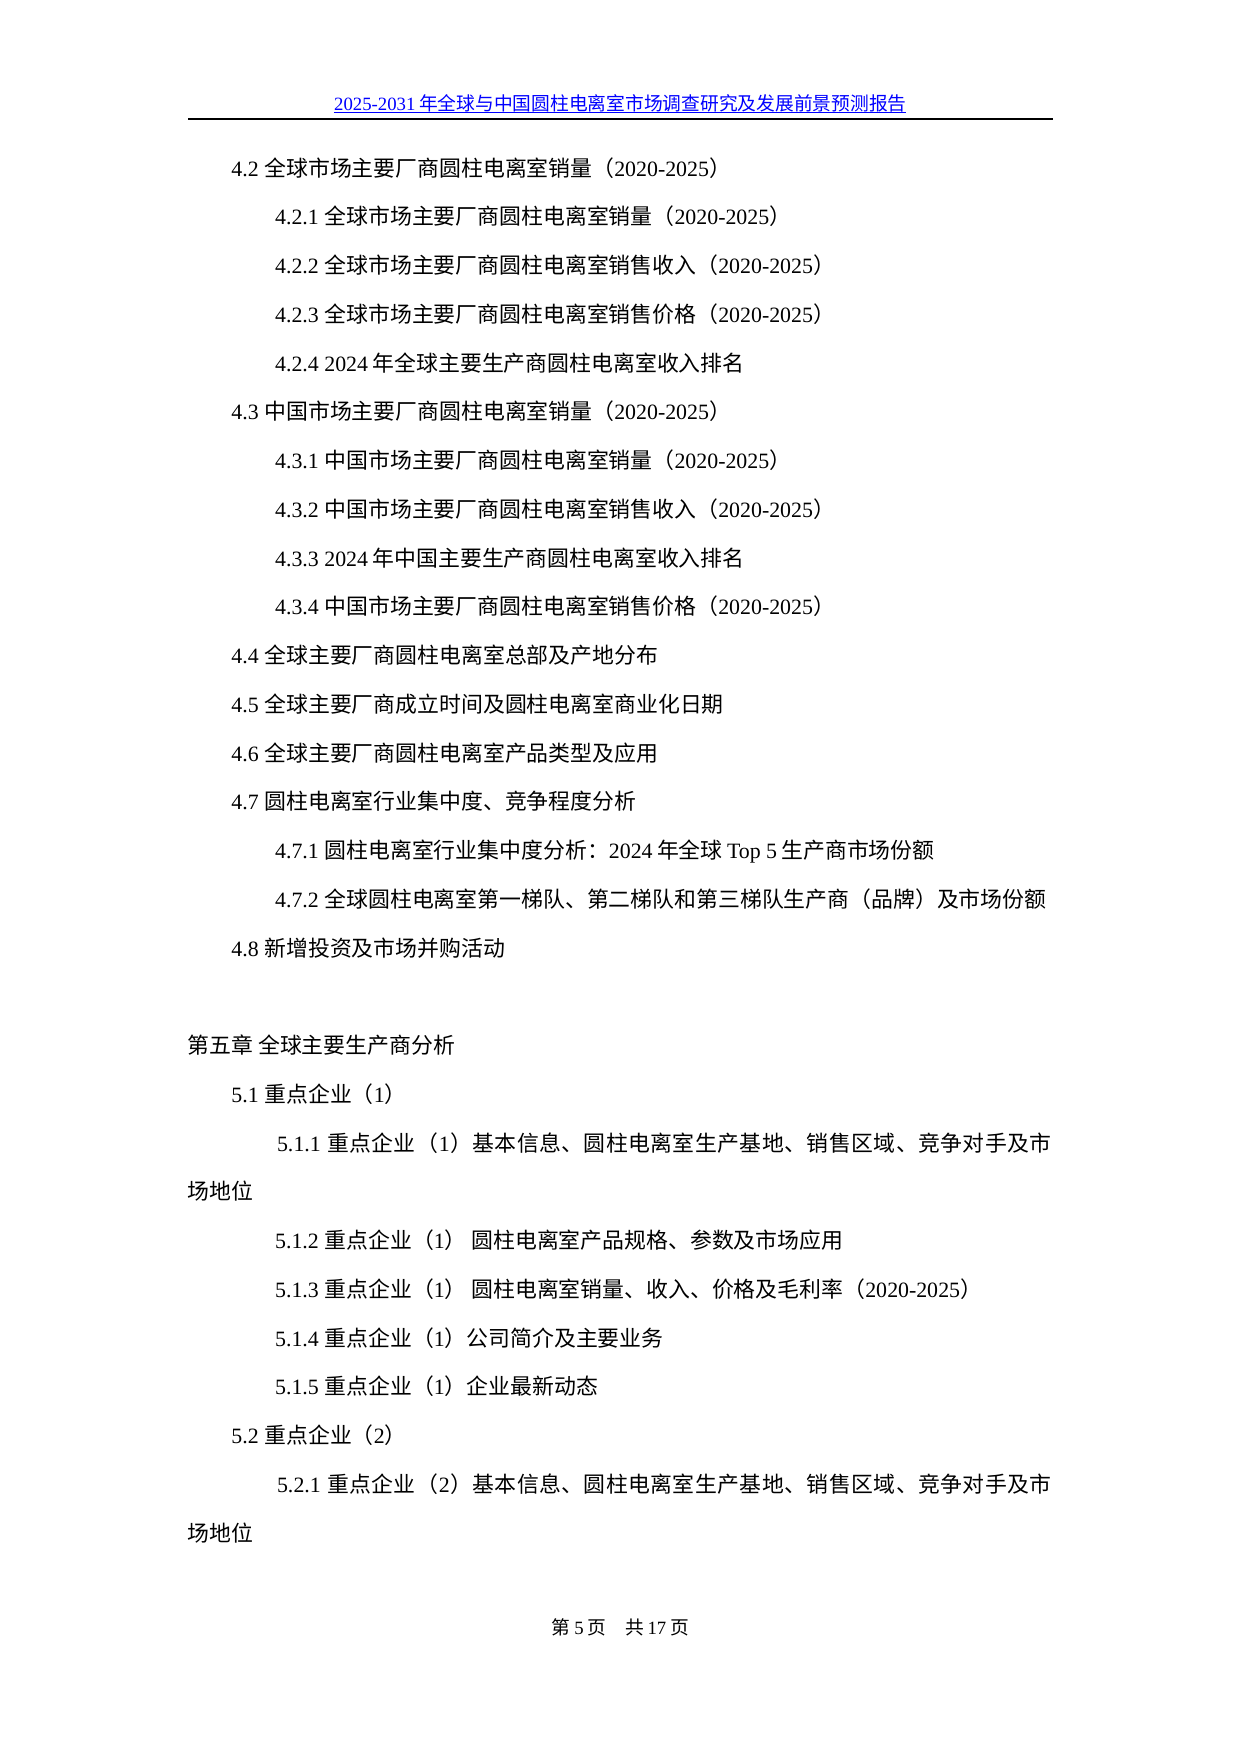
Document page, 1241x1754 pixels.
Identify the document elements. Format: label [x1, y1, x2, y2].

text [187, 150, 1053, 1548]
